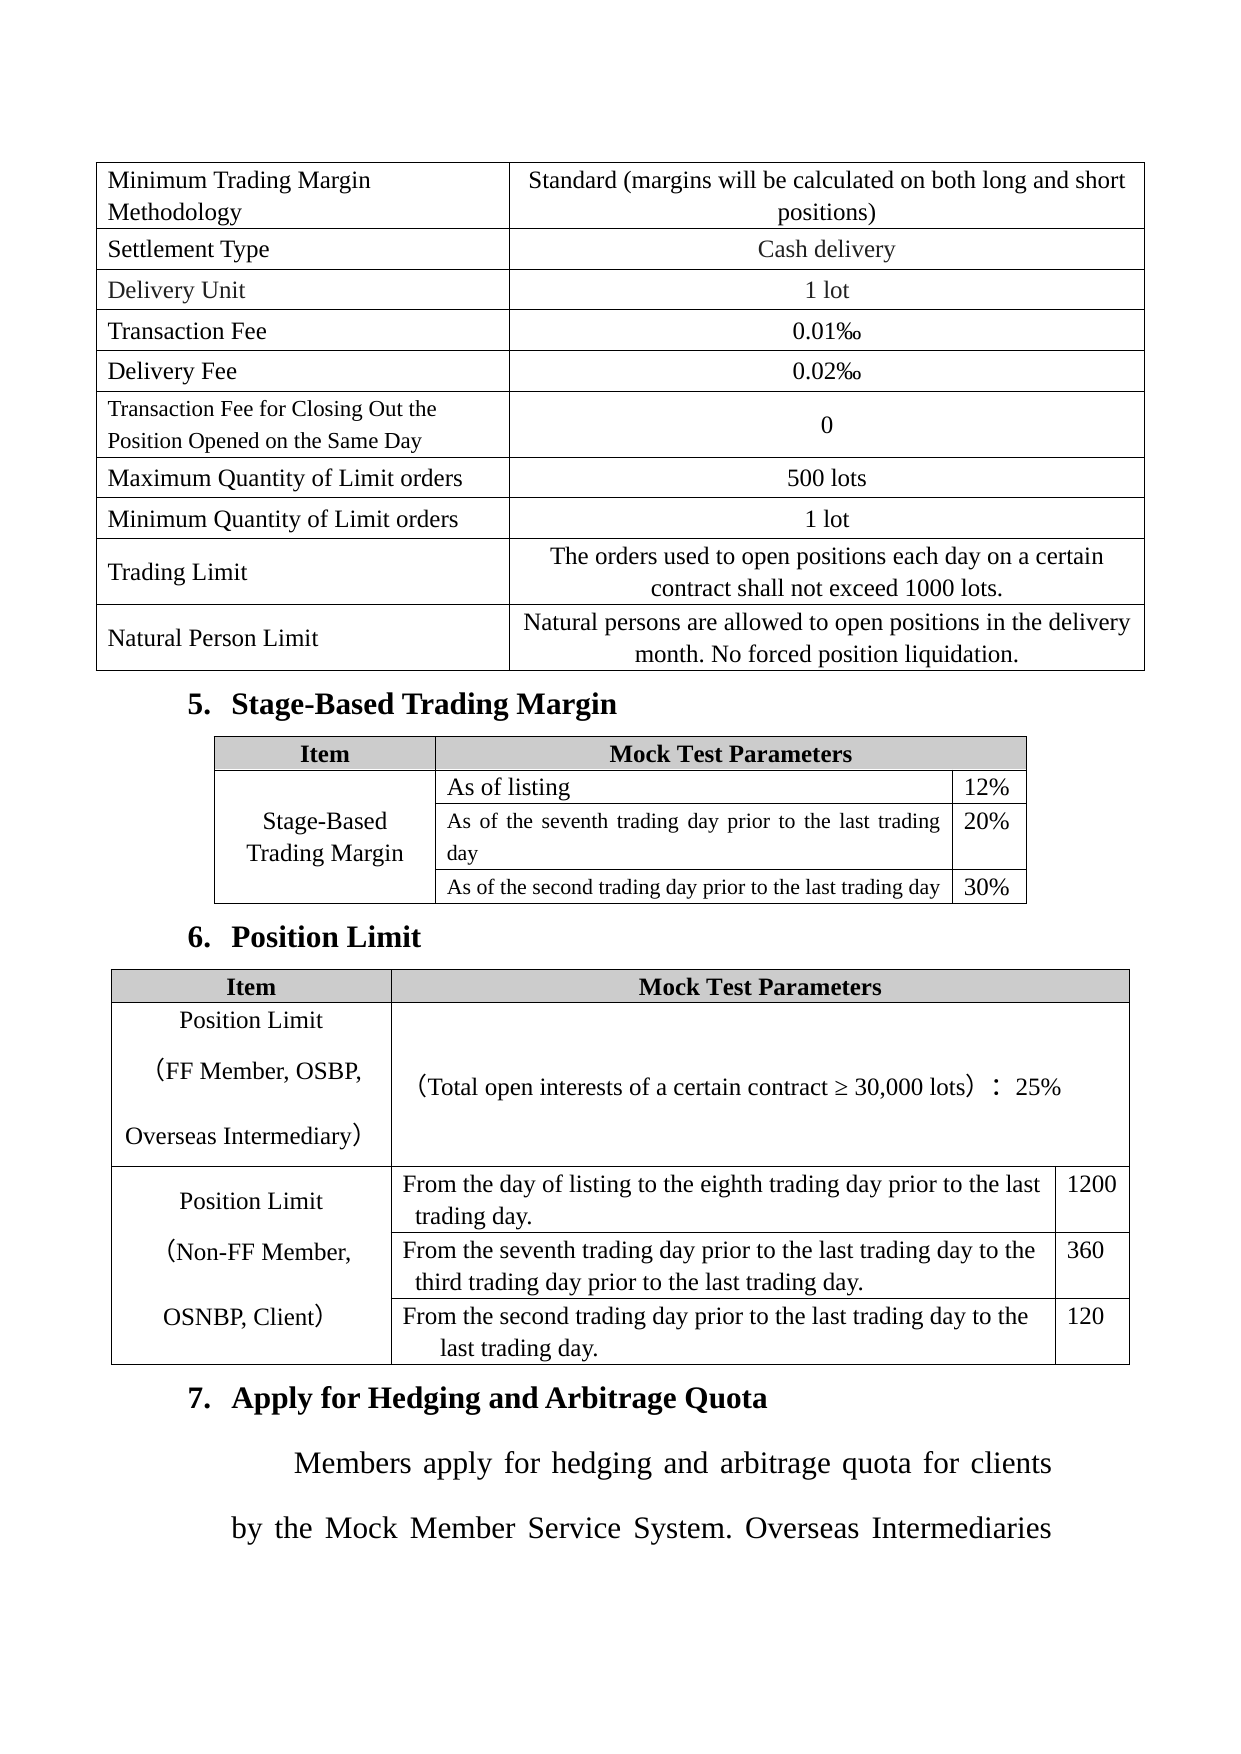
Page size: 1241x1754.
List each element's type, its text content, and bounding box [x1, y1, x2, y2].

table_cell Delivery Unit [97, 270, 509, 309]
table_cell 360 [1056, 1233, 1129, 1298]
table_cell Maximum Quantity of Limit orders [97, 458, 509, 497]
table_cell 120 [1056, 1299, 1129, 1364]
table_cell The orders used to open positions each day on a certain contract shall not exceed 1000 lots. [510, 539, 1144, 604]
table_cell Position Limit （Non-FF Member, OSNBP, Client） [112, 1167, 391, 1364]
table_header Mock Test Parameters [436, 737, 1026, 769]
table_cell 12% [953, 771, 1026, 803]
table_cell Position Limit （FF Member, OSBP, Overseas Intermediary） [112, 1003, 391, 1166]
table_cell From the day of listing to the eighth trading day prior to the last trading day. [392, 1167, 1055, 1232]
table_cell 0.02‰ [510, 351, 1144, 391]
table_cell Delivery Fee [97, 351, 509, 391]
table_cell Minimum Trading Margin Methodology [97, 163, 509, 228]
table_cell Stage-Based Trading Margin [215, 771, 435, 903]
table_header Mock Test Parameters [392, 970, 1129, 1002]
table_cell （Total open interests of a certain contract ≥ 30,000 lots）：25% [392, 1003, 1129, 1166]
table_cell Natural Person Limit [97, 605, 509, 670]
table_cell Standard (margins will be calculated on both long and short positions) [510, 163, 1144, 228]
table_cell Minimum Quantity of Limit orders [97, 498, 509, 538]
table_cell As of the seventh trading day prior to the last trading day [436, 804, 952, 869]
table_cell 0 [510, 392, 1144, 457]
table_cell Cash delivery [510, 229, 1144, 269]
list Position Limit [187, 904, 1053, 969]
table_cell Settlement Type [97, 229, 509, 269]
table_cell 1200 [1056, 1167, 1129, 1232]
table_cell 1 lot [510, 270, 1144, 309]
list Apply for Hedging and Arbitrage Quota [187, 1365, 1053, 1430]
table_cell Natural persons are allowed to open positions in the delivery month. No forced position liquidation. [510, 605, 1144, 670]
table_header Item [215, 737, 435, 769]
table_cell From the seventh trading day prior to the last trading day to the third trading day prior to the last trading day. [392, 1233, 1055, 1298]
table_cell Trading Limit [97, 539, 509, 604]
table_cell From the second trading day prior to the last trading day to the last trading day. [392, 1299, 1055, 1364]
list Stage-Based Trading Margin [187, 671, 1053, 736]
table_cell Transaction Fee [97, 310, 509, 350]
table_cell 30% [953, 870, 1026, 903]
table_cell As of listing [436, 771, 952, 803]
table_cell 0.01‰ [510, 310, 1144, 350]
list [231, 1430, 1053, 1560]
table_cell 20% [953, 804, 1026, 869]
table_cell As of the second trading day prior to the last trading day [436, 870, 952, 903]
table_cell 1 lot [510, 498, 1144, 538]
table_cell Transaction Fee for Closing Out the Position Opened on the Same Day [97, 392, 509, 457]
table_header Item [112, 970, 391, 1002]
table_cell 500 lots [510, 458, 1144, 497]
